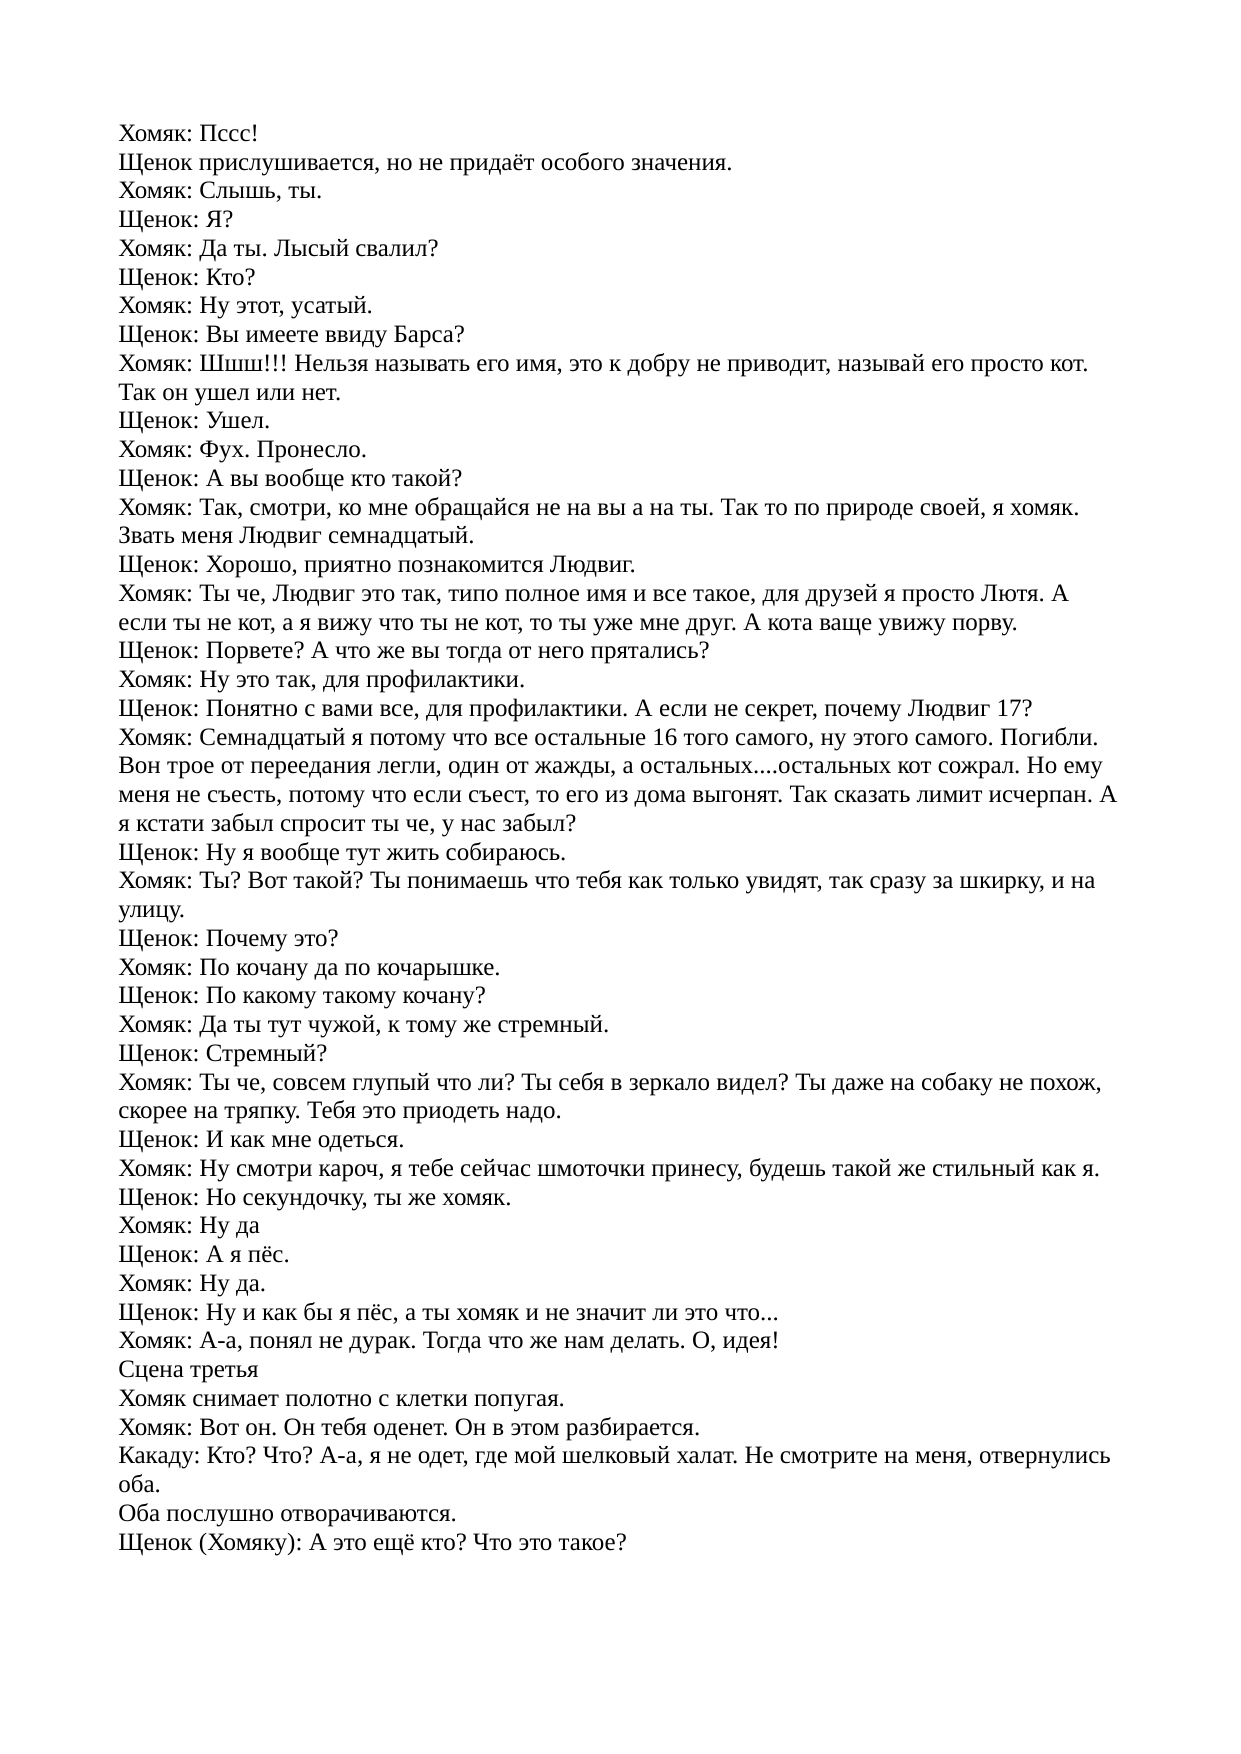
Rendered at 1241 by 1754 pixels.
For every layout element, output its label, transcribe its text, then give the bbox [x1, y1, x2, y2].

text Хомяк: Да ты. Лысый свалил? [118, 233, 1122, 262]
text Щенок: Понятно с вами все, для профилактики. А если не секрет, почему Людвиг 17? [118, 693, 1122, 722]
text Хомяк: Слышь, ты. [118, 176, 1122, 204]
text Хомяк: Ты че, совсем глупый что ли? Ты себя в зеркало видел? Ты даже на собаку не похож, скорее на тряпку. Тебя это приодеть надо. [118, 1067, 1122, 1124]
text Щенок: Ну и как бы я пёс, а ты хомяк и не значит ли это что... [118, 1297, 1122, 1326]
text Щенок: По какому такому кочану? [118, 981, 1122, 1009]
text Щенок: Хорошо, приятно познакомится Людвиг. [118, 549, 1122, 578]
text Какаду: Кто? Что? А-а, я не одет, где мой шелковый халат. Не смотрите на меня, отвернулись оба. [118, 1441, 1122, 1498]
text Хомяк: Пссс! [118, 118, 1122, 147]
text Сцена третья [118, 1354, 1122, 1383]
text Хомяк: А-а, понял не дурак. Тогда что же нам делать. О, идея! [118, 1326, 1122, 1354]
text Хомяк: Ты че, Людвиг это так, типо полное имя и все такое, для друзей я просто Лютя. А если ты не кот, а я вижу что ты не кот, то ты уже мне друг. А кота ваще увижу порву. [118, 578, 1122, 636]
text Хомяк: Так, смотри, ко мне обращайся не на вы а на ты. Так то по природе своей, я хомяк. Звать меня Людвиг семнадцатый. [118, 492, 1122, 549]
text Хомяк: Вот он. Он тебя оденет. Он в этом разбирается. [118, 1412, 1122, 1441]
text Щенок: Почему это? [118, 923, 1122, 952]
text Хомяк: Да ты тут чужой, к тому же стремный. [118, 1009, 1122, 1038]
text Щенок: А я пёс. [118, 1239, 1122, 1268]
text Щенок: Кто? [118, 262, 1122, 291]
text Щенок: А вы вообще кто такой? [118, 463, 1122, 492]
text Щенок: Вы имеете ввиду Барса? [118, 319, 1122, 348]
text Хомяк: Семнадцатый я потому что все остальные 16 того самого, ну этого самого. Погибли. Вон трое от переедания легли, один от жажды, а остальных....остальных кот сожрал. Но ему меня не съесть, потому что если съест, то его из дома выгонят. Так сказать лимит исчерпан. А я кстати забыл спросит ты че, у нас забыл? [118, 722, 1122, 837]
text Щенок: Я? [118, 204, 1122, 233]
text Хомяк: Ну смотри кароч, я тебе сейчас шмоточки принесу, будешь такой же стильный как я. [118, 1153, 1122, 1182]
text Щенок: Порвете? А что же вы тогда от него прятались? [118, 636, 1122, 664]
text Щенок: Ушел. [118, 406, 1122, 434]
text Щенок: Стремный? [118, 1038, 1122, 1067]
text Оба послушно отворачиваются. [118, 1498, 1122, 1527]
text Хомяк: Ну да. [118, 1268, 1122, 1297]
text Хомяк: Шшш!!! Нельзя называть его имя, это к добру не приводит, называй его просто кот. Так он ушел или нет. [118, 348, 1122, 406]
text Хомяк: Ну это так, для профилактики. [118, 664, 1122, 693]
text Хомяк: Ну этот, усатый. [118, 291, 1122, 319]
text Щенок: И как мне одеться. [118, 1124, 1122, 1153]
text Хомяк: Ну да [118, 1211, 1122, 1239]
text Щенок: Ну я вообще тут жить собираюсь. [118, 837, 1122, 866]
text Хомяк: Фух. Пронесло. [118, 434, 1122, 463]
text Хомяк снимает полотно с клетки попугая. [118, 1383, 1122, 1412]
text Щенок прислушивается, но не придаёт особого значения. [118, 147, 1122, 176]
text Щенок (Хомяку): А это ещё кто? Что это такое? [118, 1527, 1122, 1556]
text Хомяк: По кочану да по кочарышке. [118, 952, 1122, 981]
text Щенок: Но секундочку, ты же хомяк. [118, 1182, 1122, 1211]
text Хомяк: Ты? Вот такой? Ты понимаешь что тебя как только увидят, так сразу за шкирку, и на улицу. [118, 866, 1122, 923]
